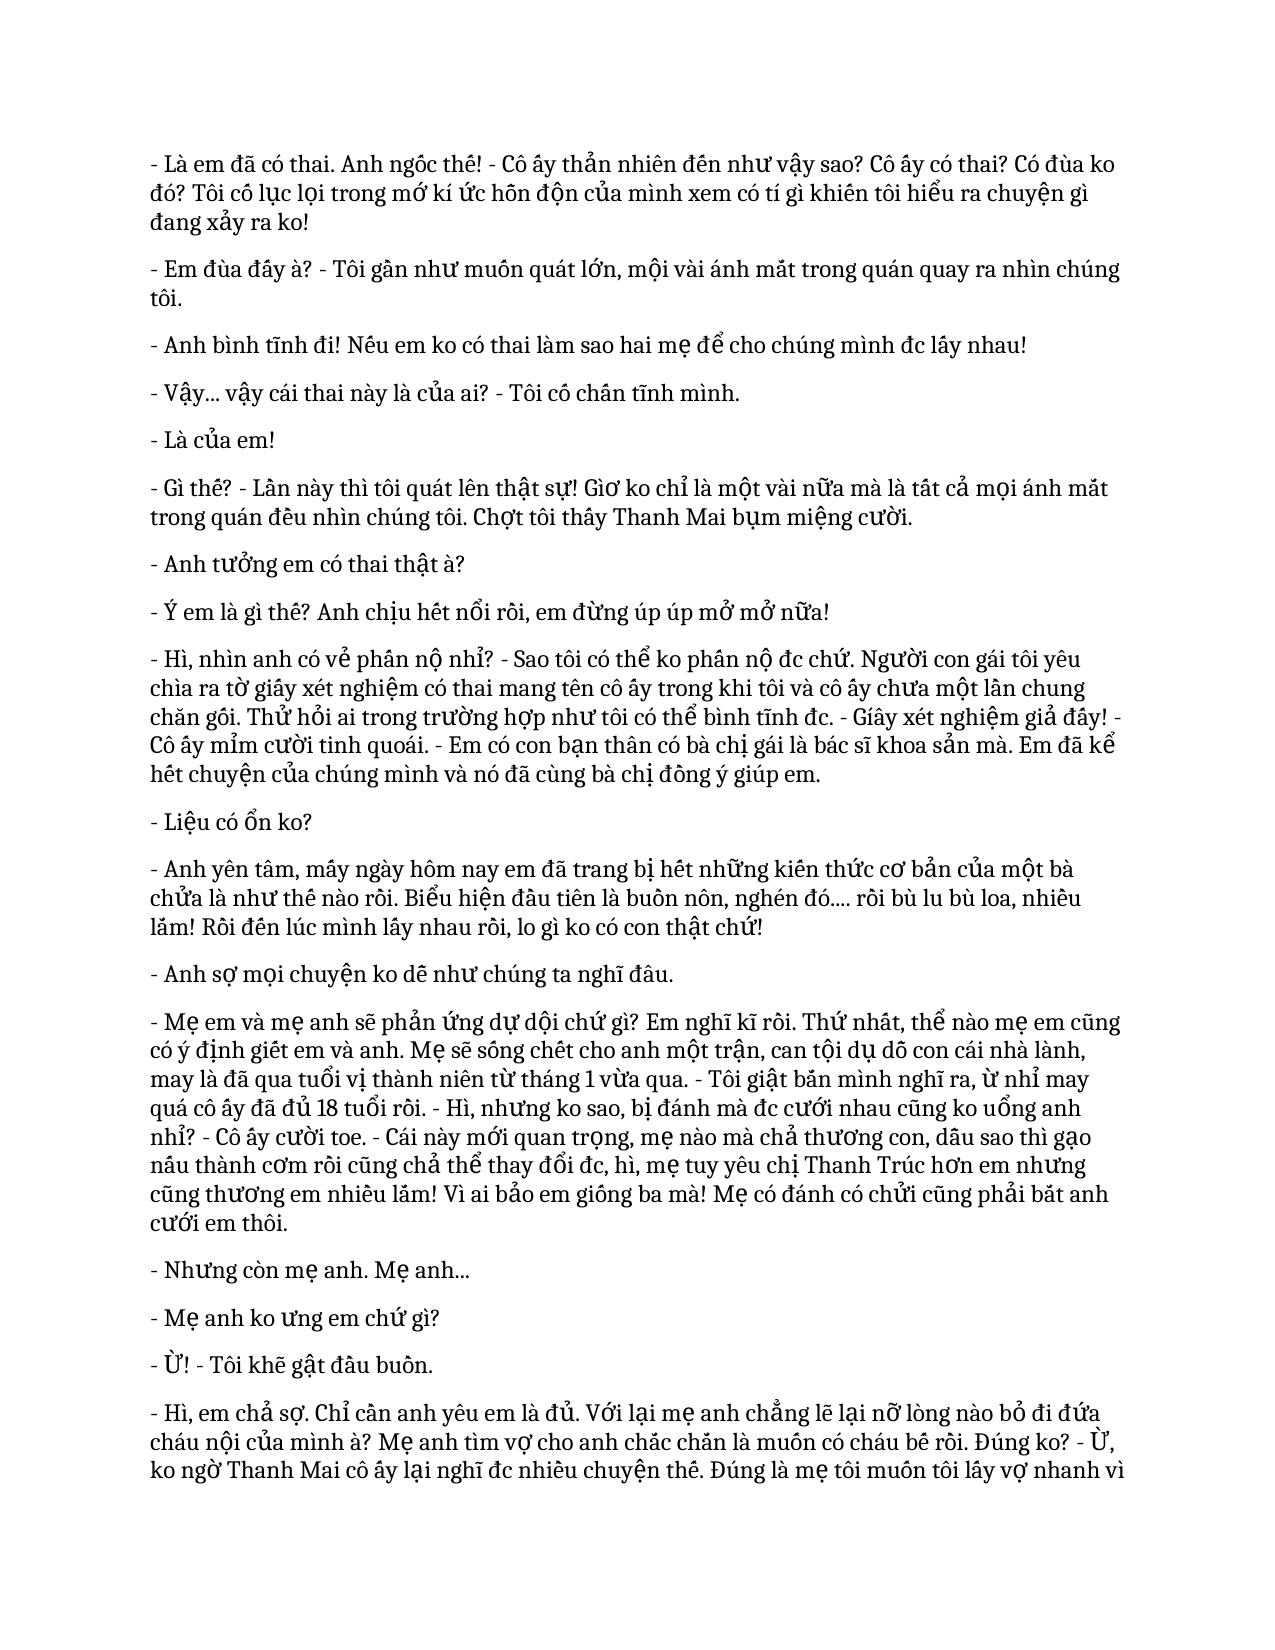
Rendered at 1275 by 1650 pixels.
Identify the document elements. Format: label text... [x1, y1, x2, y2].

text - Nhưng còn mẹ anh. Mẹ anh... [150, 1256, 1125, 1285]
text - Mẹ em và mẹ anh sẽ phản ứng dự dội chứ gì? Em nghĩ kĩ rồi. Thứ nhất, thể nào mẹ em cũng có ý định giết em và anh. Mẹ sẽ sống chết cho anh một trận, can tội dụ dỗ con cái nhà lành, may là đã qua tuổi vị thành niên từ tháng 1 vừa qua. - Tôi giật bắn mình nghĩ ra, ừ nhỉ may quá cô ấy đã đủ 18 tuổi rồi. - Hì, nhưng ko sao, bị đánh mà đc cưới nhau cũng ko uổng anh nhỉ? - Cô ấy cười toe. - Cái này mới quan trọng, mẹ nào mà chả thương con, dẫu sao thì gạo nấu thành cơm rồi cũng chả thể thay đổi đc, hì, mẹ tuy yêu chị Thanh Trúc hơn em nhưng cũng thương em nhiều lắm! Vì ai bảo em giống ba mà! Mẹ có đánh có chửi cũng phải bắt anh cưới em thôi. [150, 1007, 1125, 1237]
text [150, 1399, 1125, 1485]
text - Anh yên tâm, mấy ngày hôm nay em đã trang bị hết những kiến thức cơ bản của một bà chửa là như thế nào rồi. Biểu hiện đầu tiên là buồn nôn, nghén đó.... rồi bù lu bù loa, nhiều lắm! Rồi đến lúc mình lấy nhau rồi, lo gì ko có con thật chứ! [150, 855, 1125, 941]
text - Gì thế? - Lần này thì tôi quát lên thật sự! Gìơ ko chỉ là một vài nữa mà là tất cả mọi ánh mắt trong quán đều nhìn chúng tôi. Chợt tôi thấy Thanh Mai bụm miệng cười. [150, 474, 1125, 531]
text - Mẹ anh ko ưng em chứ gì? [150, 1304, 1125, 1332]
text - Em đùa đấy à? - Tôi gần như muốn quát lớn, mội vài ánh mắt trong quán quay ra nhìn chúng tôi. [150, 255, 1125, 312]
text - Anh tưởng em có thai thật à? [150, 550, 1125, 579]
text - Liệu có ổn ko? [150, 807, 1125, 836]
text - Anh bình tĩnh đi! Nếu em ko có thai làm sao hai mẹ để cho chúng mình đc lấy nhau! [150, 331, 1125, 360]
text - Anh sợ mọi chuyện ko dễ như chúng ta nghĩ đâu. [150, 960, 1125, 989]
text - Hì, nhìn anh có vẻ phấn nộ nhỉ? - Sao tôi có thể ko phấn nộ đc chứ. Người con gái tôi yêu chìa ra tờ giấy xét nghiệm có thai mang tên cô ấy trong khi tôi và cô ấy chưa một lần chung chăn gối. Thử hỏi ai trong trường hợp như tôi có thể bình tĩnh đc. - Gíây xét nghiệm giả đấy! - Cô ấy mỉm cười tinh quoái. - Em có con bạn thân có bà chị gái là bác sĩ khoa sản mà. Em đã kể hết chuyện của chúng mình và nó đã cùng bà chị đồng ý giúp em. [150, 645, 1125, 789]
text - Là của em! [150, 426, 1125, 455]
text - Là em đã có thai. Anh ngốc thế! - Cô ấy thản nhiên đến như vậy sao? Cô ấy có thai? Có đùa ko đó? Tôi cố lục lọi trong mớ kí ức hỗn độn của mình xem có tí gì khiến tôi hiểu ra chuyện gì đang xảy ra ko! [150, 150, 1125, 236]
text - Ý em là gì thế? Anh chịu hết nổi rồi, em đừng úp úp mở mở nữa! [150, 597, 1125, 626]
text - Vậy... vậy cái thai này là của ai? - Tôi cố chấn tĩnh mình. [150, 379, 1125, 407]
text - Ừ! - Tôi khẽ gật đầu buồn. [150, 1351, 1125, 1380]
